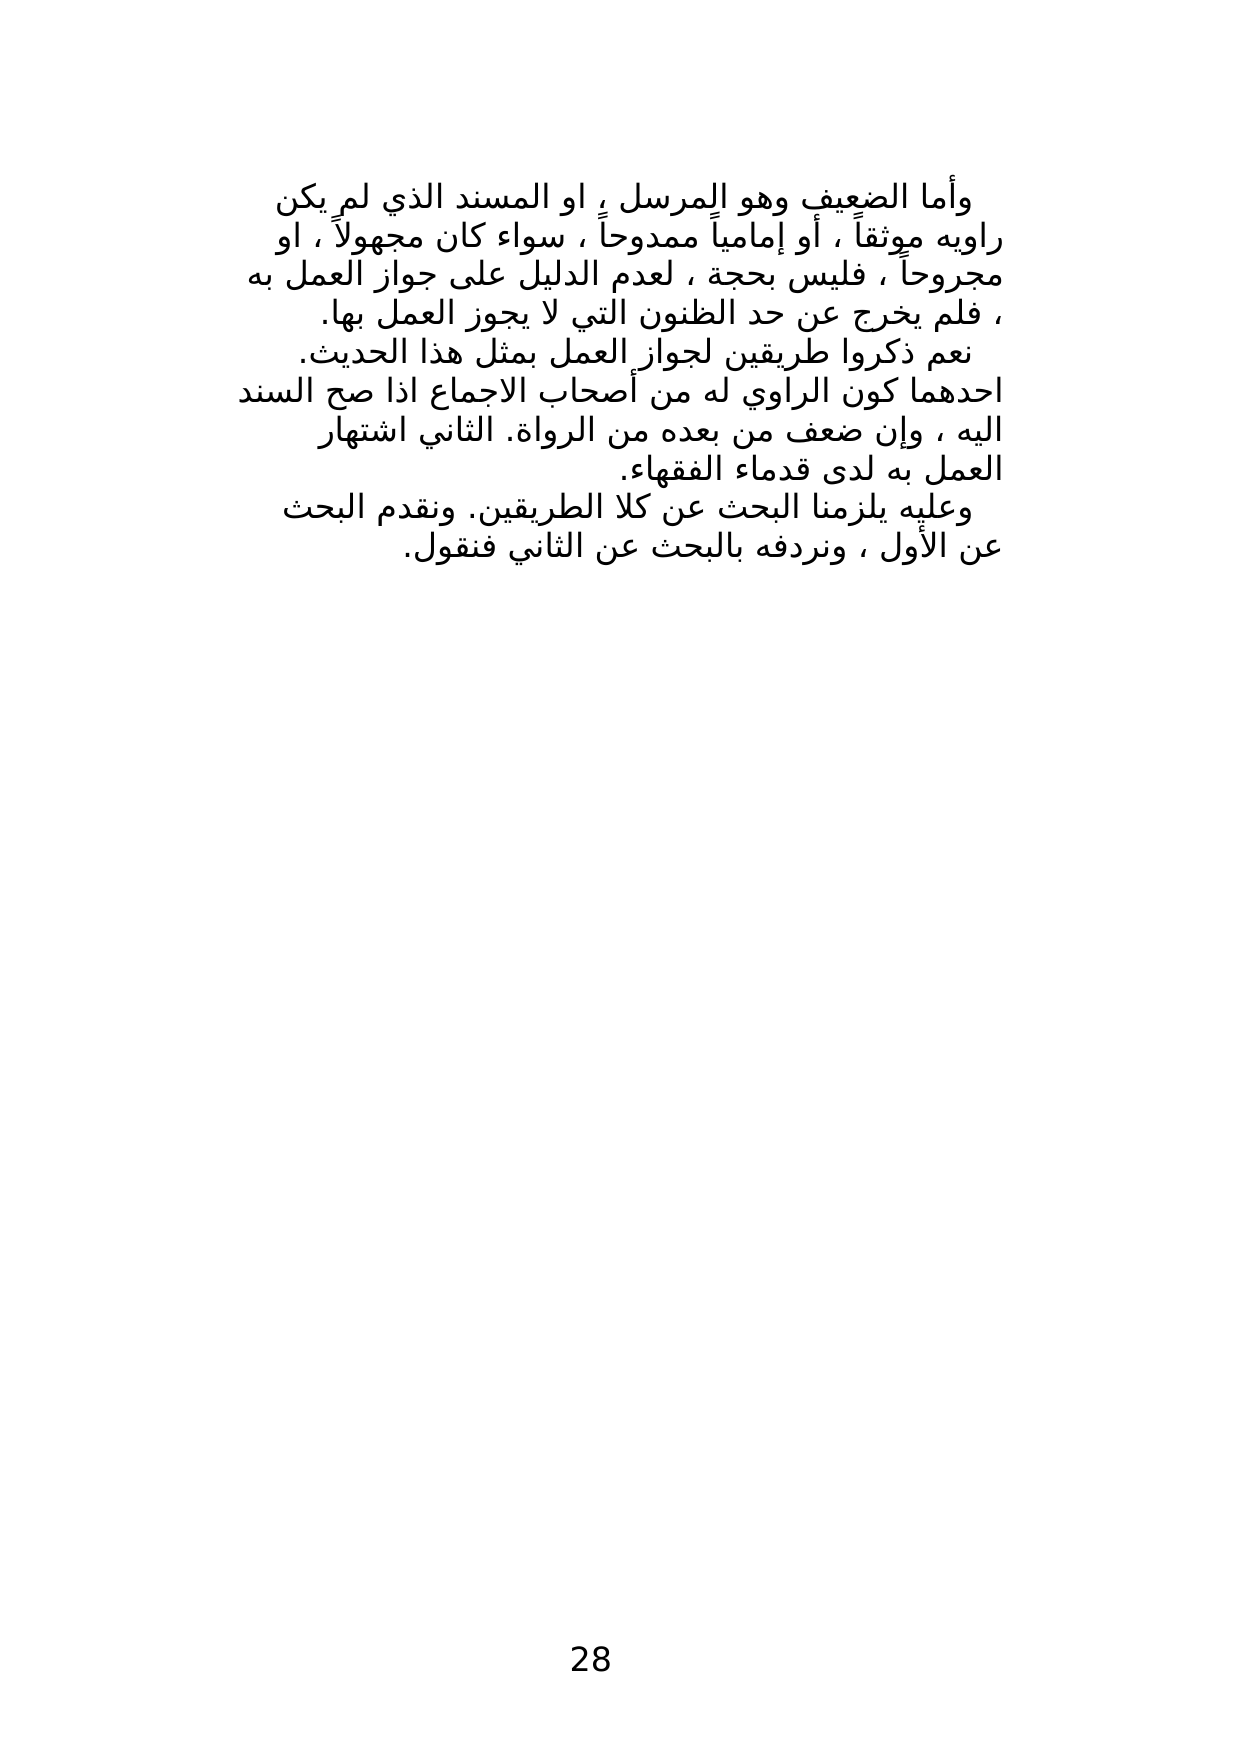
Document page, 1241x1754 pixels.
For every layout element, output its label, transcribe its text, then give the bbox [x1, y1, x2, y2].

text وأما الضعيف وهو المرسل ، او المسند الذي لم يكن راويه موثقاً ، أو إمامياً ممدوحاً ، سواء كان مجهولاً ، او مجروحاً ، فليس بحجة ، لعدم الدليل على جواز العمل به ، فلم يخرج عن حد الظنون التي لا يجوز العمل بها. [236, 177, 1004, 333]
text نعم ذكروا طريقين لجواز العمل بمثل هذا الحديث. احدهما كون الراوي له من أصحاب الاجماع اذا صح السند اليه ، وإن ضعف من بعده من الرواة. الثاني اشتهار العمل به لدى قدماء الفقهاء. [236, 333, 1004, 488]
text وعليه يلزمنا البحث عن كلا الطريقين. ونقدم البحث عن الأول ، ونردفه بالبحث عن الثاني فنقول. [236, 488, 1004, 566]
